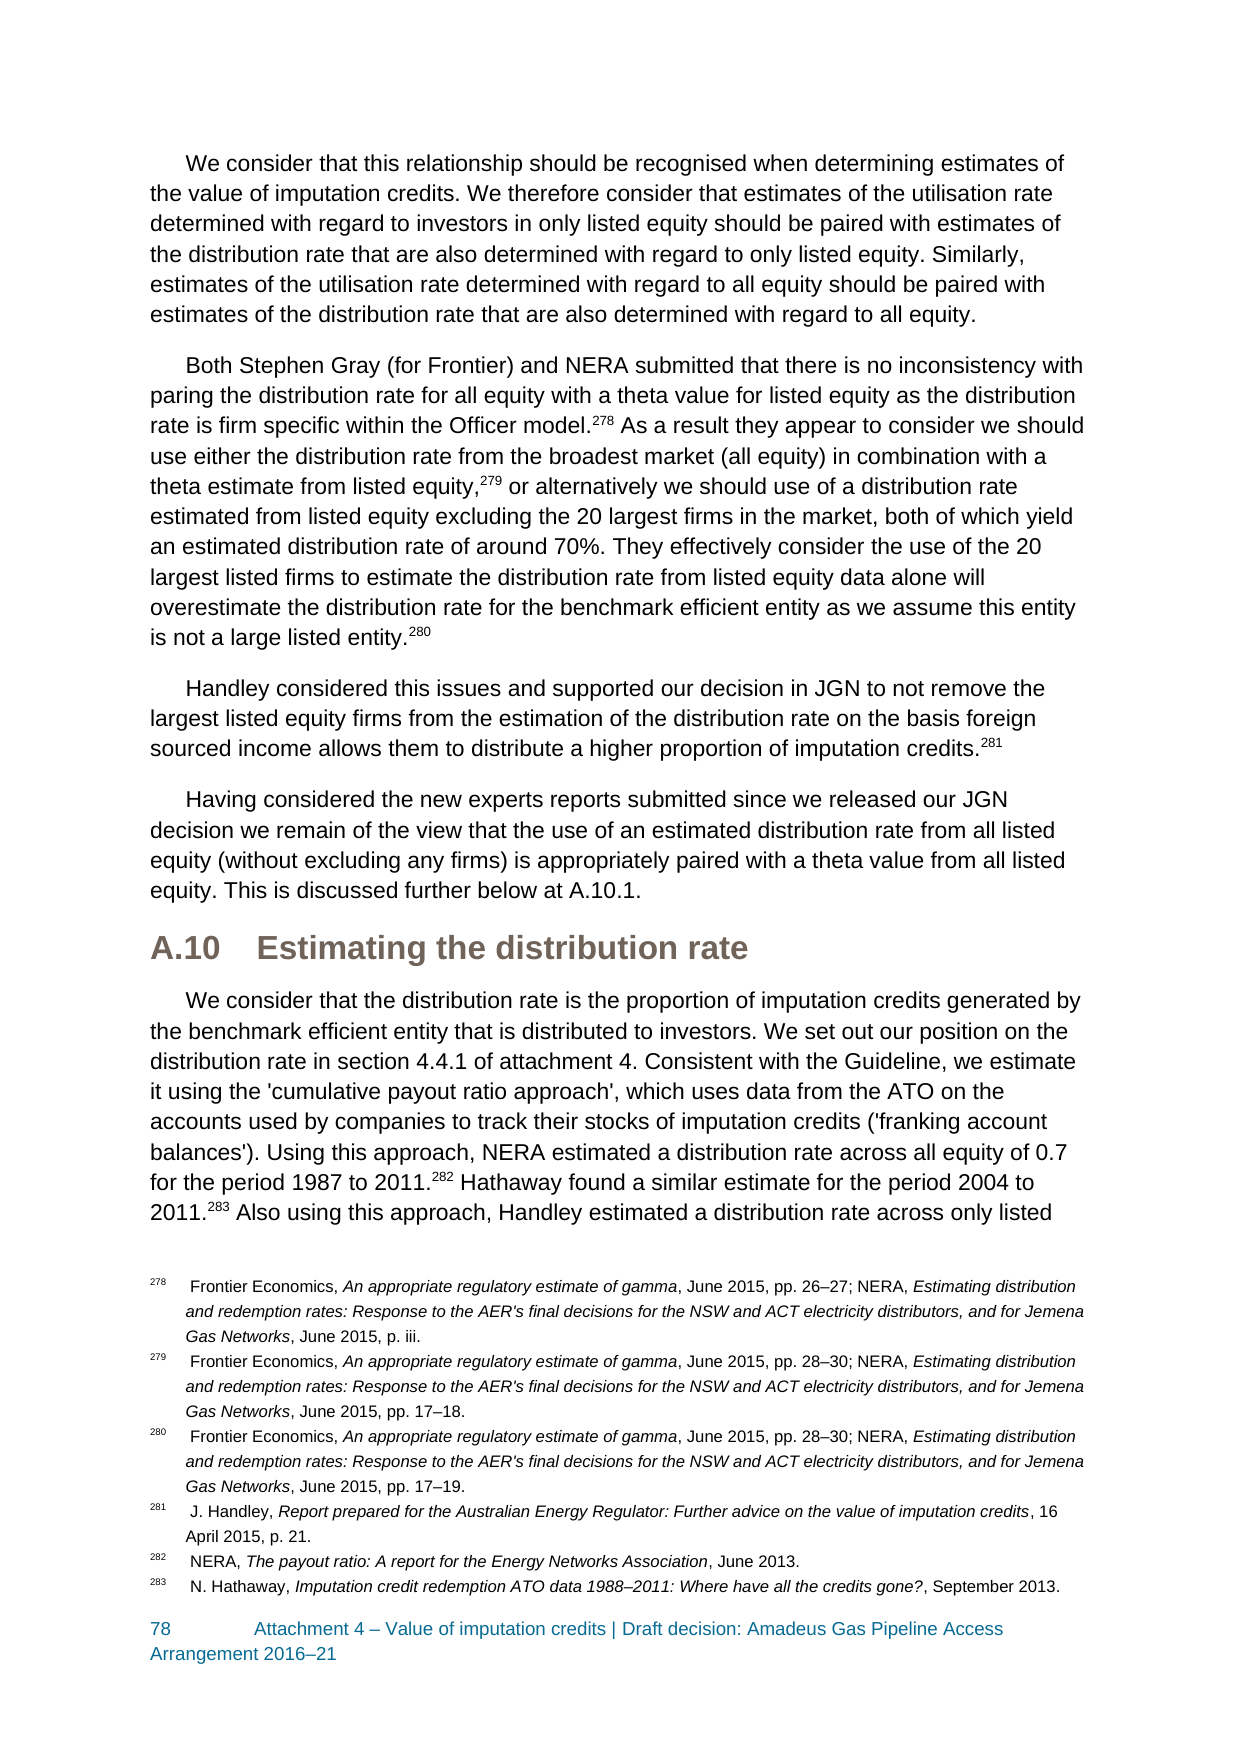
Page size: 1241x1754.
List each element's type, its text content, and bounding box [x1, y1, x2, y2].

picture [270, 1625, 274, 1635]
list Having considered the new experts reports submitted since we released our JGN decision we remain of the view that the use of an estimated distribution rate from all listed equity (without excluding any firms) is appropriately paired with a theta value from all listed equity. This is discussed further below at A.10.1. [150, 786, 1090, 903]
picture [243, 1650, 247, 1660]
picture [297, 1621, 301, 1635]
list Handley considered this issues and supported our decision in JGN to not remove the largest listed equity firms from the estimation of the distribution rate on the basis foreign sourced income allows them to distribute a higher proportion of imputation credits. [150, 675, 1090, 762]
picture [917, 1625, 921, 1635]
subtitle Estimating the distribution rate [150, 928, 1090, 967]
list Both Stephen Gray (for Frontier) and NERA submitted that there is no inconsistency with paring the distribution rate for all equity with a theta value for listed equity as the distribution rate is firm specific within the Officer model. As a result they appear to consider we should use either the distribution rate from the broadest market (all equity) in combination with a theta estimate from listed equity, or alternatively we should use of a distribution rate estimated from listed equity excluding the 20 largest firms in the market, both of which yield an estimated distribution rate of around 70%. They effectively consider the use of the 20 largest listed firms to estimate the distribution rate from listed equity data alone will overestimate the distribution rate for the benchmark efficient entity as we assume this entity is not a large listed entity. [150, 352, 1090, 650]
list We consider that this relationship should be recognised when determining estimates of the value of imputation credits. We therefore consider that estimates of the utilisation rate determined with regard to investors in only listed equity should be paired with estimates of the distribution rate that are also determined with regard to only listed equity. Similarly, estimates of the utilisation rate determined with regard to all equity should be paired with estimates of the distribution rate that are also determined with regard to all equity. [150, 150, 1090, 327]
picture [217, 1650, 221, 1660]
list We consider that the distribution rate is the proportion of imputation credits generated by the benchmark efficient entity that is distributed to investors. We set out our position on the distribution rate in section 4.4.1 of attachment 4. Consistent with the Guideline, we estimate it using the 'cumulative payout ratio approach', which uses data from the ATO on the accounts used by companies to track their stocks of imputation credits ('franking account balances'). Using this approach, NERA estimated a distribution rate across all equity of 0.7 for the period 1987 to 2011. Hathaway found a similar estimate for the period 2004 to 2011. Also using this approach, Handley estimated a distribution rate across only listed equity of 0.8 for the period 1987 to 2011. Our own analysis indicated that the distribution rate over only listed equity is 0.8 for the period 2004 to 2011—we calculated the aggregate net tax paid by public companies over this period to be $255.6 billion and the change in aggregate franking account balances of those companies over the same period to be $50.2 billion (suggesting that $205.4 billion, or 80 per cent, of imputation credits generated were distributed). [150, 987, 1090, 1225]
